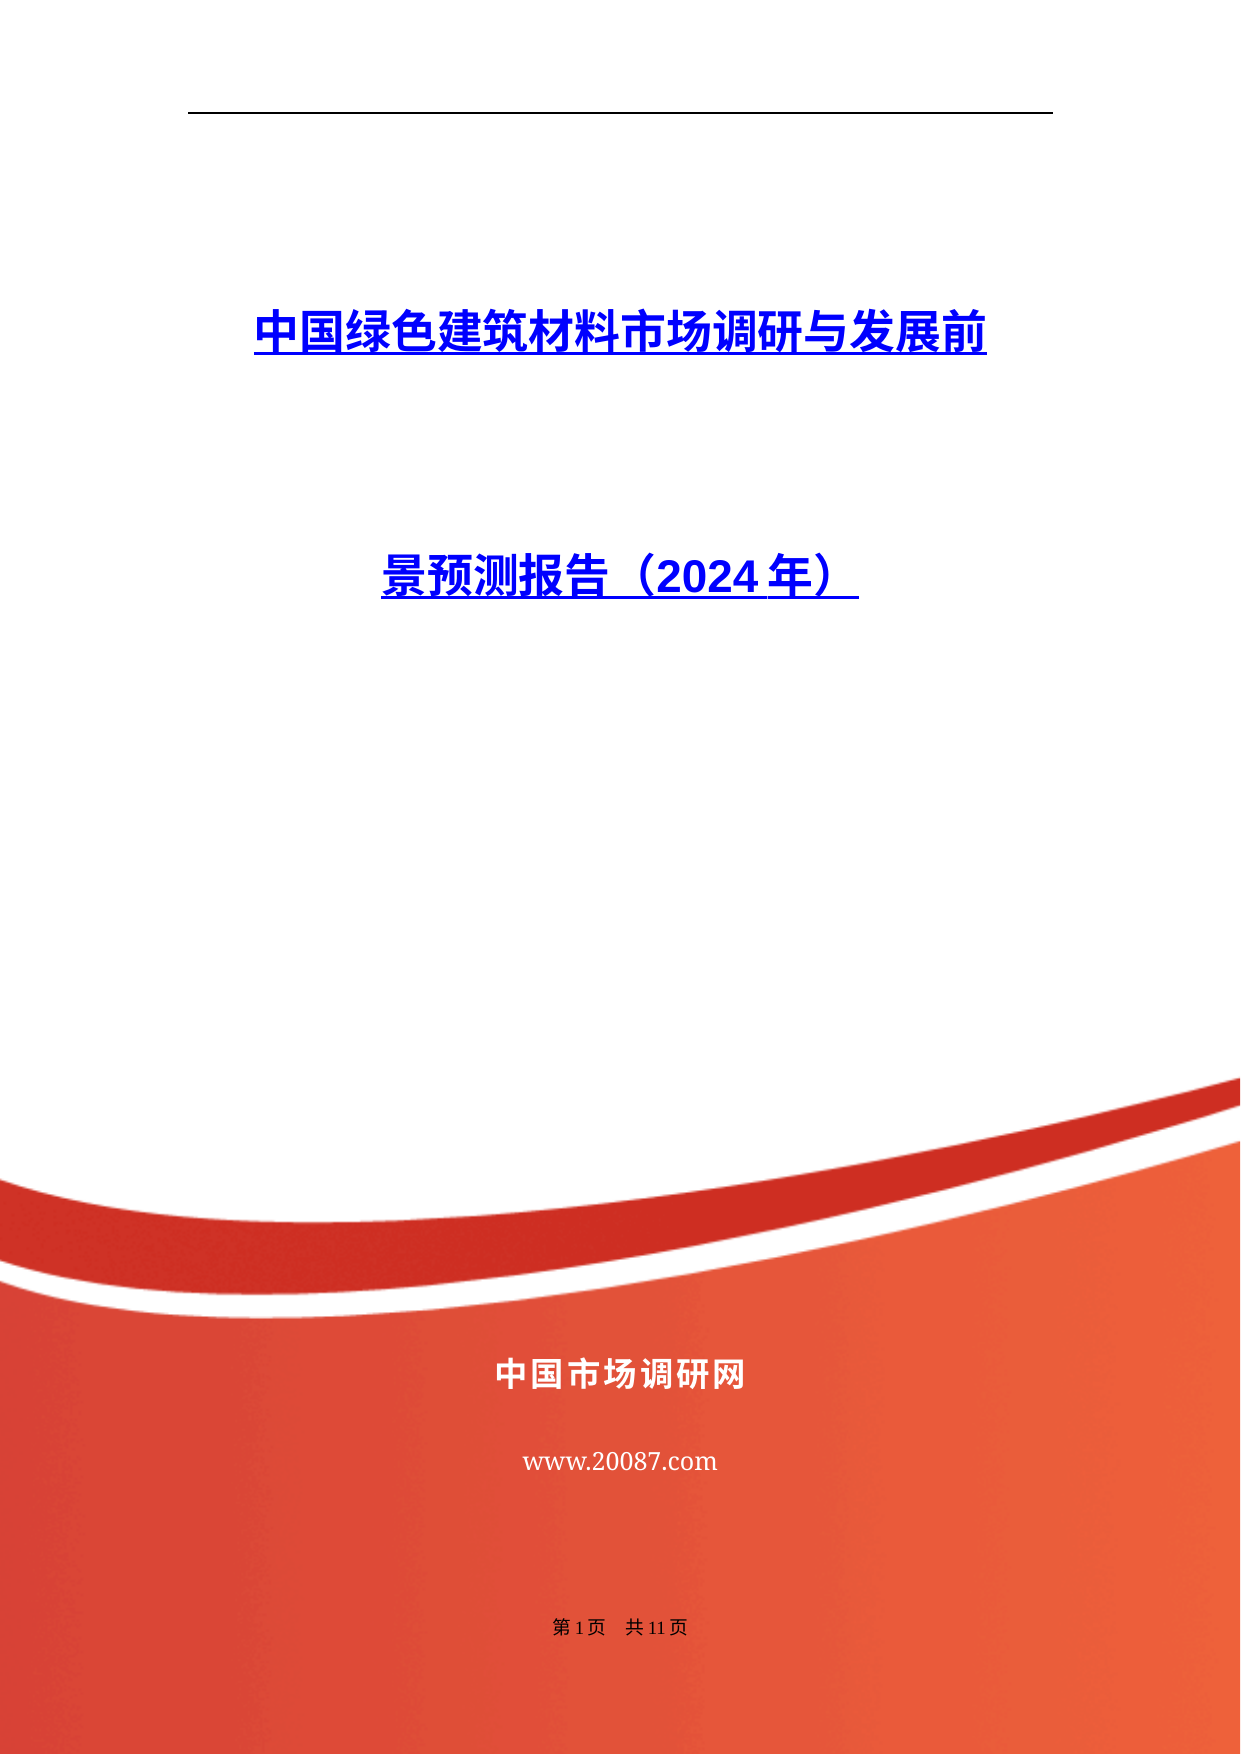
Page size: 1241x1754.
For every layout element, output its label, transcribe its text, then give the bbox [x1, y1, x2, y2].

picture [0, 1006, 1241, 1754]
text www.20087.com [187, 1428, 1053, 1493]
subtitle 中国市场调研网 [187, 1339, 1053, 1404]
table_header 中国绿色建筑材料市场调研与发展前景预测报告（2024年） [188, 207, 1053, 773]
